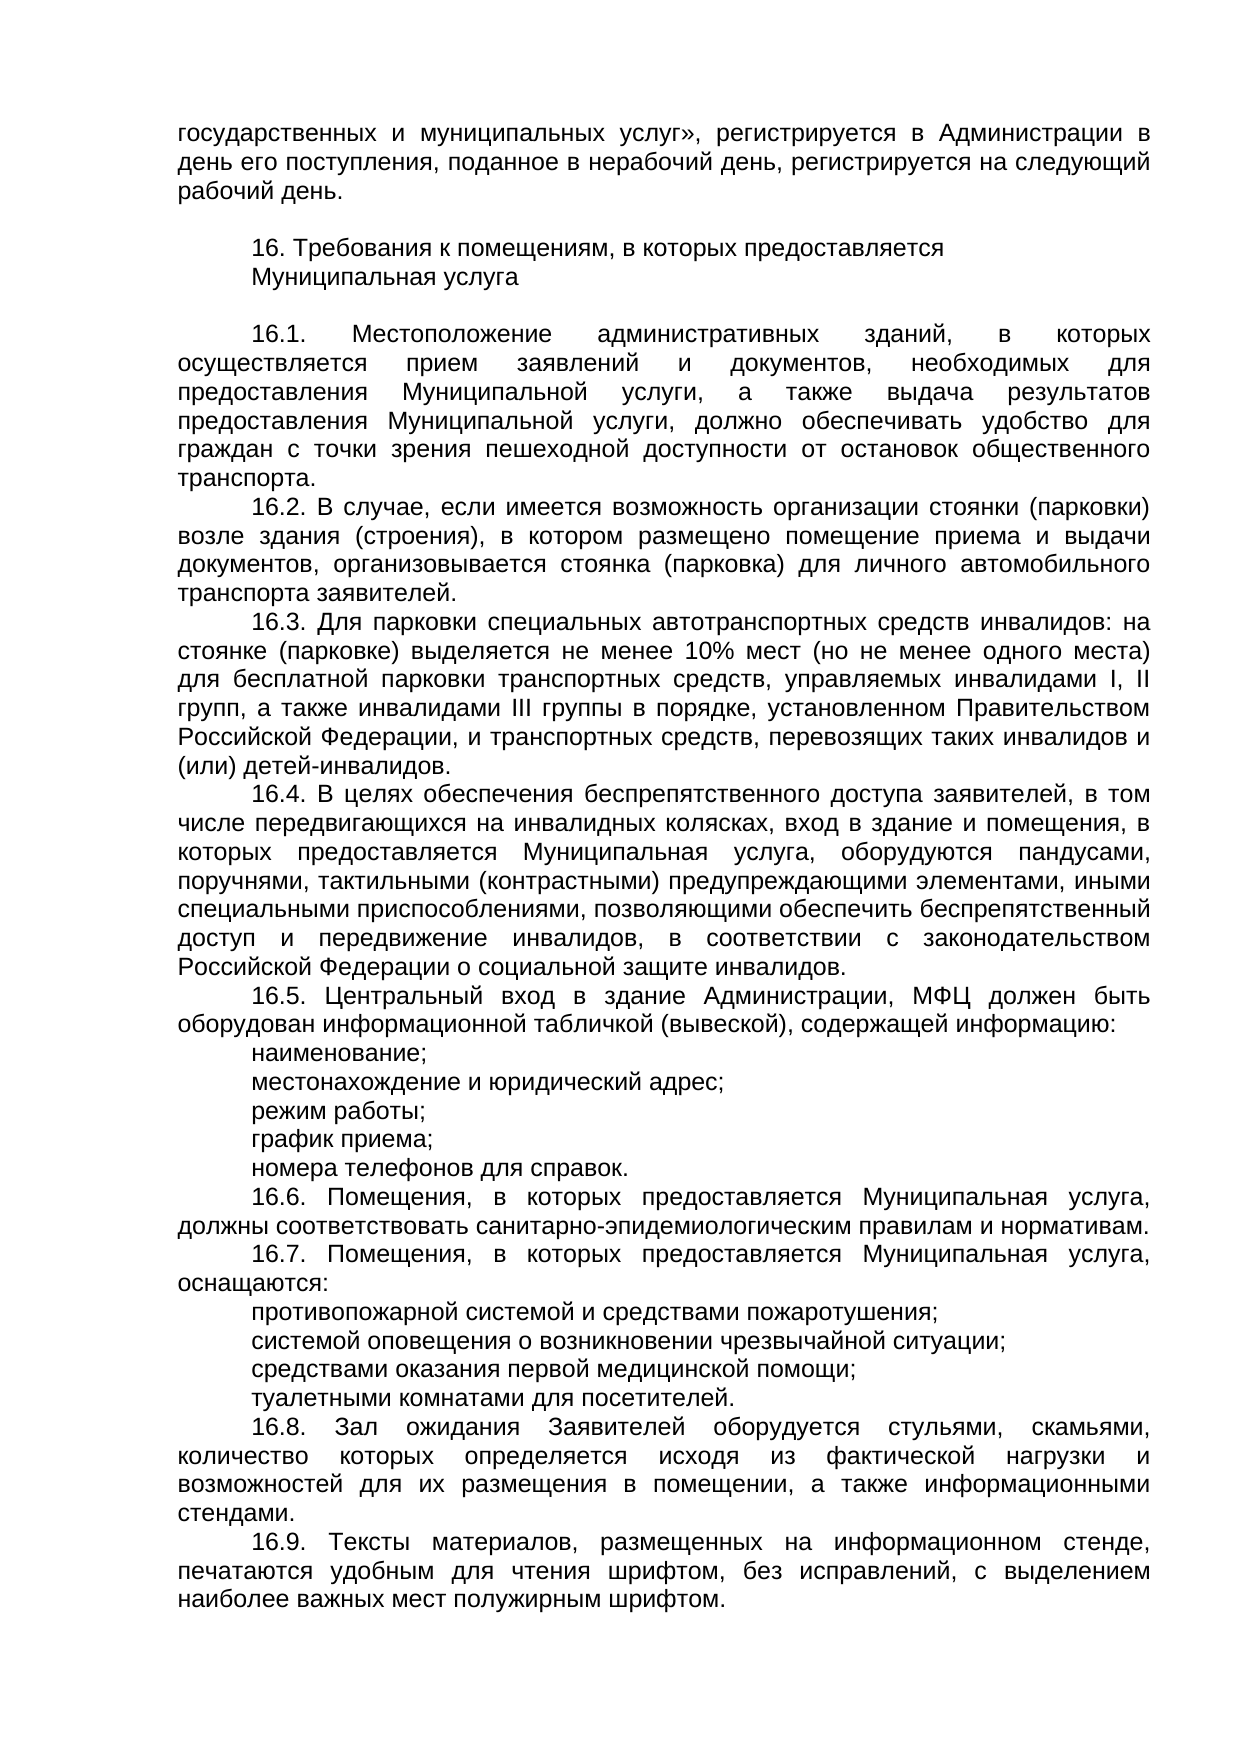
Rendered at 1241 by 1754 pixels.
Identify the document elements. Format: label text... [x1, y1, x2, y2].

text противопожарной системой и средствами пожаротушения; [177, 1297, 1152, 1326]
text 16.5. Центральный вход в здание Администрации, МФЦ должен быть оборудован информационной табличкой (вывеской), содержащей информацию: [177, 981, 1152, 1038]
text наименование; [177, 1038, 1152, 1067]
text режим работы; [177, 1096, 1152, 1124]
text 16.4. В целях обеспечения беспрепятственного доступа заявителей, в том числе передвигающихся на инвалидных колясках, вход в здание и помещения, в которых предоставляется Муниципальная услуга, оборудуются пандусами, поручнями, тактильными (контрастными) предупреждающими элементами, иными специальными приспособлениями, позволяющими обеспечить беспрепятственный доступ и передвижение инвалидов, в соответствии с законодательством Российской Федерации о социальной защите инвалидов. [177, 779, 1152, 981]
text 16.6. Помещения, в которых предоставляется Муниципальная услуга, должны соответствовать санитарно-эпидемиологическим правилам и нормативам. [177, 1182, 1152, 1239]
text 16.8. Зал ожидания Заявителей оборудуется стульями, скамьями, количество которых определяется исходя из фактической нагрузки и возможностей для их размещения в помещении, а также информационными стендами. [177, 1412, 1152, 1527]
text 16.7. Помещения, в которых предоставляется Муниципальная услуга, оснащаются: [177, 1239, 1152, 1297]
text местонахождение и юридический адрес; [177, 1067, 1152, 1096]
text номера телефонов для справок. [177, 1153, 1152, 1182]
text средствами оказания первой медицинской помощи; [177, 1354, 1152, 1383]
text 16.9. Тексты материалов, размещенных на информационном стенде, печатаются удобным для чтения шрифтом, без исправлений, с выделением наиболее важных мест полужирным шрифтом. [177, 1527, 1152, 1613]
text график приема; [177, 1124, 1152, 1153]
text туалетными комнатами для посетителей. [177, 1383, 1152, 1412]
text 16.3. Для парковки специальных автотранспортных средств инвалидов: на стоянке (парковке) выделяется не менее 10% мест (но не менее одного места) для бесплатной парковки транспортных средств, управляемых инвалидами I, II групп, а также инвалидами III группы в порядке, установленном Правительством Российской Федерации, и транспортных средств, перевозящих таких инвалидов и (или) детей-инвалидов. [177, 607, 1152, 779]
text 16.1. Местоположение административных зданий, в которых осуществляется прием заявлений и документов, необходимых для предоставления Муниципальной услуги, а также выдача результатов предоставления Муниципальной услуги, должно обеспечивать удобство для граждан с точки зрения пешеходной доступности от остановок общественного транспорта. [177, 319, 1152, 492]
text 16. Требования к помещениям, в которых предоставляется [177, 233, 1152, 262]
text Муниципальная услуга [177, 262, 1152, 291]
text системой оповещения о возникновении чрезвычайной ситуации; [177, 1326, 1152, 1354]
text 16.2. В случае, если имеется возможность организации стоянки (парковки) возле здания (строения), в котором размещено помещение приема и выдачи документов, организовывается стоянка (парковка) для личного автомобильного транспорта заявителей. [177, 492, 1152, 607]
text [177, 118, 1152, 204]
